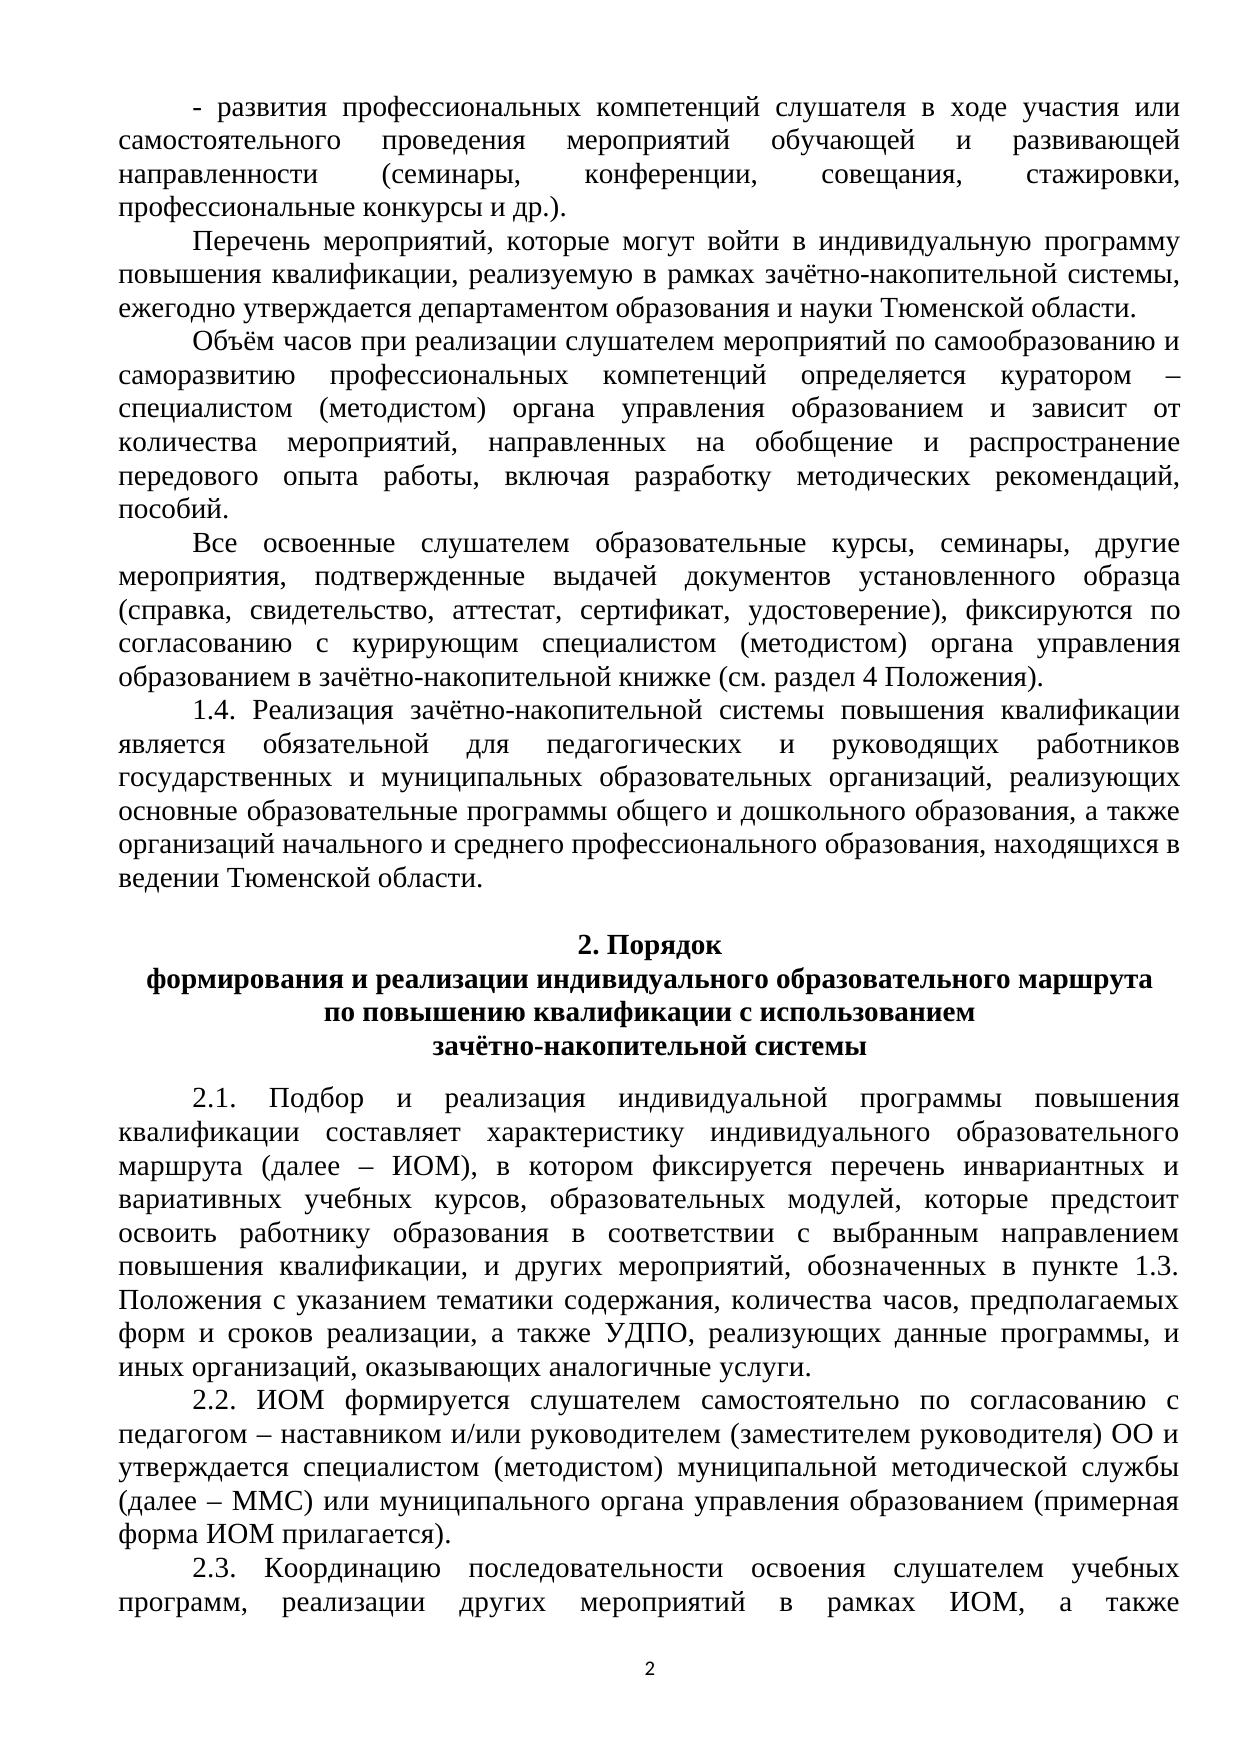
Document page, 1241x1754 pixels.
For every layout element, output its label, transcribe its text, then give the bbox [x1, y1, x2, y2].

subtitle зачётно-накопительной системы [118, 1028, 1181, 1061]
text Перечень мероприятий, которые могут войти в индивидуальную программу повышения квалификации, реализуемую в рамках зачётно-накопительной системы, ежегодно утверждается департаментом образования и науки Тюменской области. [118, 223, 1181, 323]
text 1.4. Реализация зачётно-накопительной системы повышения квалификации является обязательной для педагогических и руководящих работников государственных и муниципальных образовательных организаций, реализующих основные образовательные программы общего и дошкольного образования, а также организаций начального и среднего профессионального образования, находящихся в ведении Тюменской области. [118, 692, 1181, 894]
subtitle по повышению квалификации с использованием [118, 994, 1181, 1028]
subtitle формирования и реализации индивидуального образовательного маршрута [118, 961, 1181, 994]
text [118, 1550, 1181, 1617]
text Объём часов при реализации слушателем мероприятий по самообразованию и саморазвитию профессиональных компетенций определяется куратором – специалистом (методистом) органа управления образованием и зависит от количества мероприятий, направленных на обобщение и распространение передового опыта работы, включая разработку методических рекомендаций, пособий. [118, 323, 1181, 525]
text Все освоенные слушателем образовательные курсы, семинары, другие мероприятия, подтвержденные выдачей документов установленного образца (справка, свидетельство, аттестат, сертификат, удостоверение), фиксируются по согласованию с курирующим специалистом (методистом) органа управления образованием в зачётно-накопительной книжке (см. раздел 4 Положения). [118, 525, 1181, 692]
text 2.1. Подбор и реализация индивидуальной программы повышения квалификации составляет характеристику индивидуального образовательного маршрута (далее – ИОМ), в котором фиксируется перечень инвариантных и вариативных учебных курсов, образовательных модулей, которые предстоит освоить работнику образования в соответствии с выбранным направлением повышения квалификации, и других мероприятий, обозначенных в пункте 1.3. Положения с указанием тематики содержания, количества часов, предполагаемых форм и сроков реализации, а также УДПО, реализующих данные программы, и иных организаций, оказывающих аналогичные услуги. [118, 1081, 1181, 1382]
subtitle 2. Порядок [118, 927, 1181, 961]
text 2.2. ИОМ формируется слушателем самостоятельно по согласованию с педагогом – наставником и/или руководителем (заместителем руководителя) ОО и утверждается специалистом (методистом) муниципальной методической службы (далее – ММС) или муниципального органа управления образованием (примерная форма ИОМ прилагается). [118, 1382, 1181, 1550]
text - развития профессиональных компетенций слушателя в ходе участия или самостоятельного проведения мероприятий обучающей и развивающей направленности (семинары, конференции, совещания, стажировки, профессиональные конкурсы и др.). [118, 89, 1181, 223]
